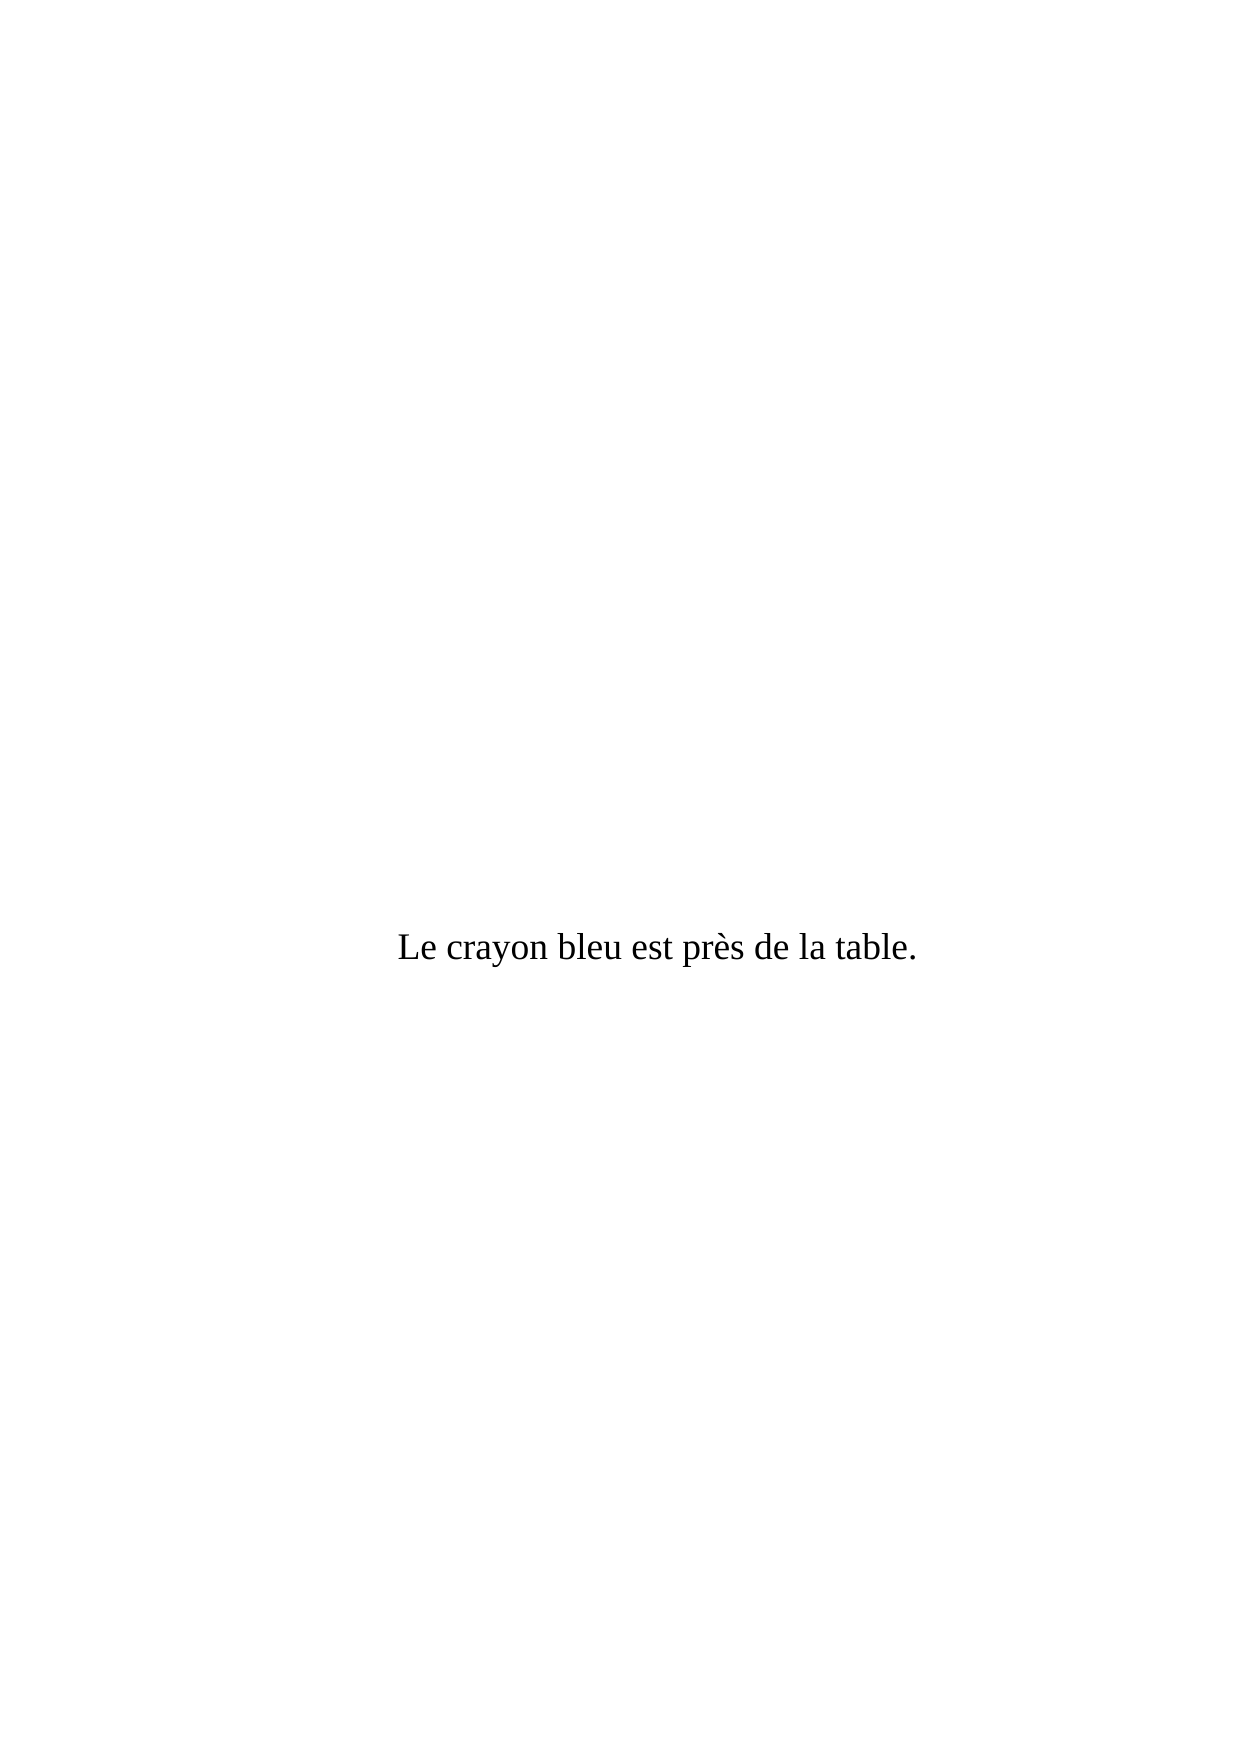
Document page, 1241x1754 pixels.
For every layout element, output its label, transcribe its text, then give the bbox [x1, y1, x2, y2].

text Le crayon bleu est près de la table. [187, 924, 1128, 968]
